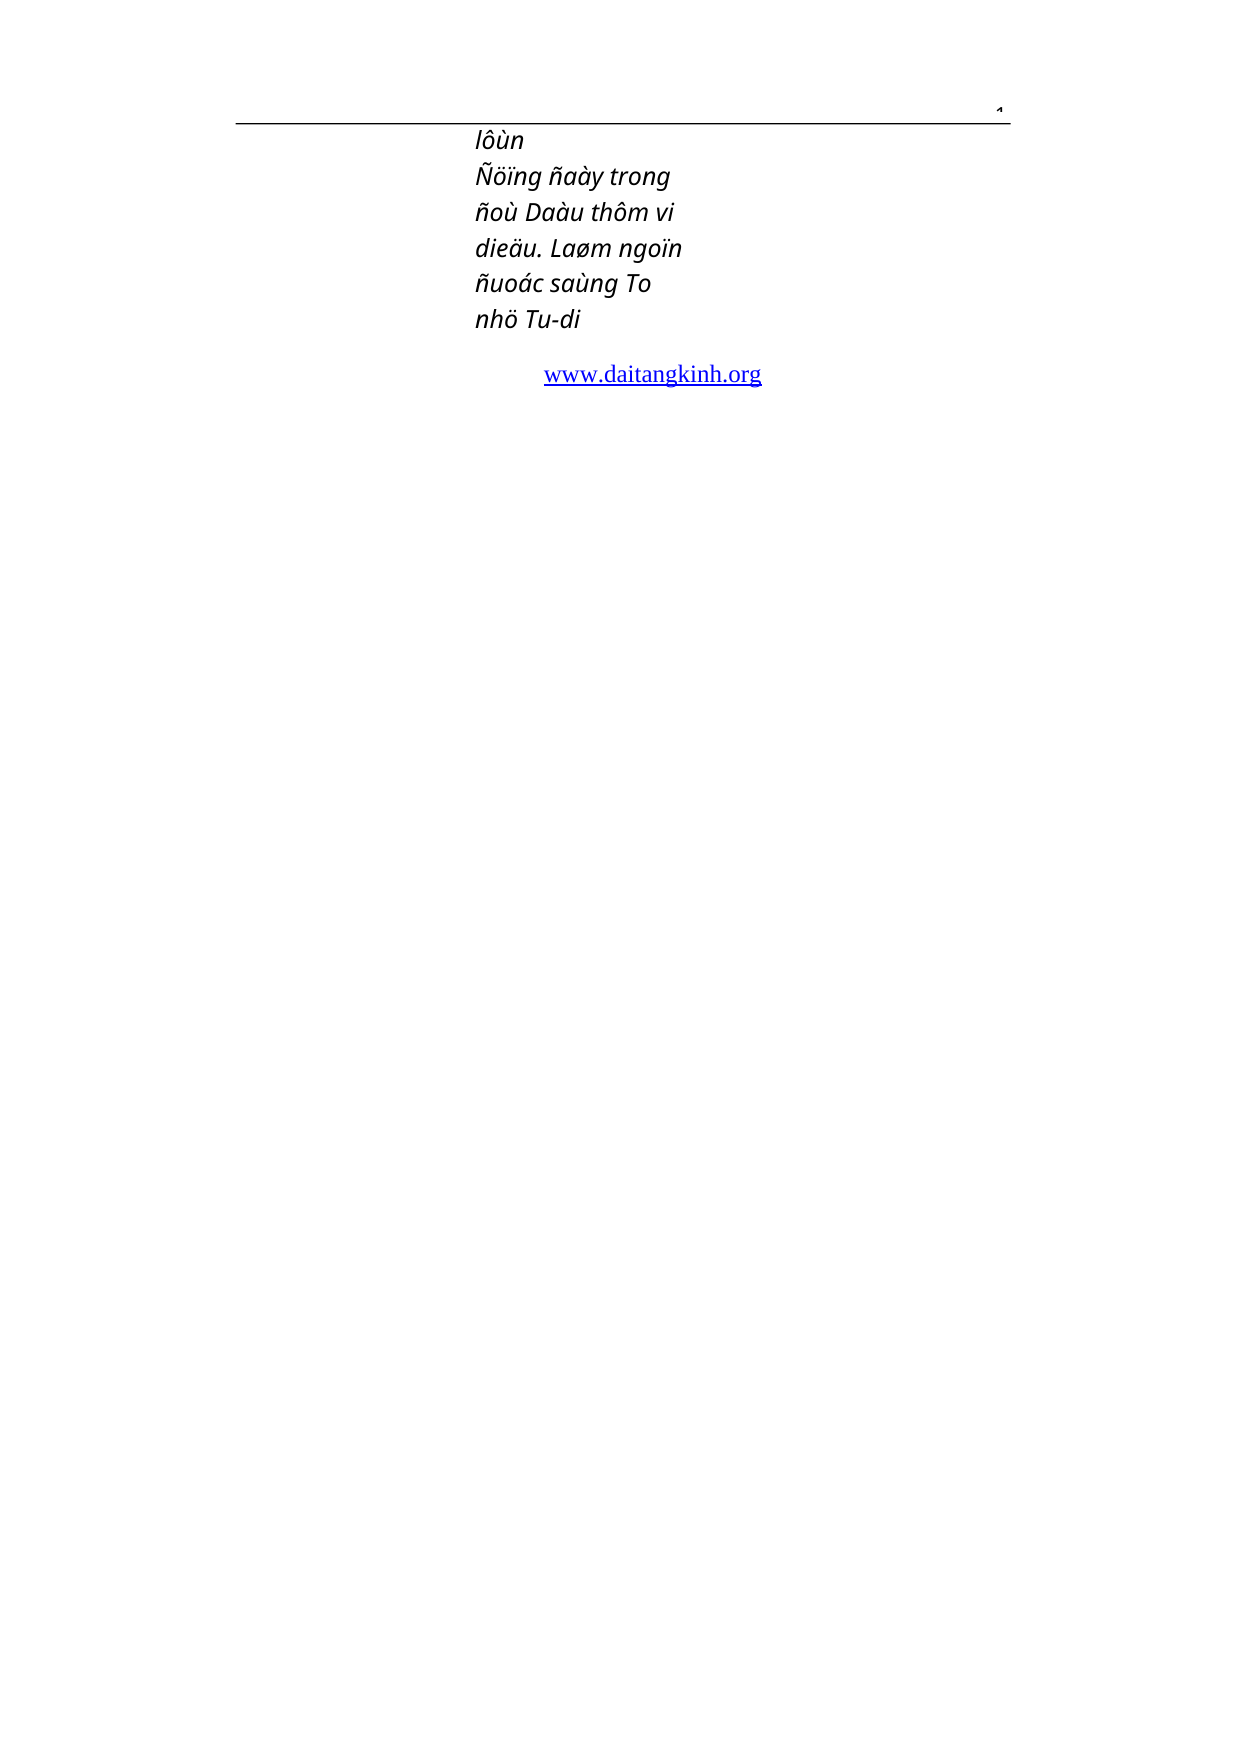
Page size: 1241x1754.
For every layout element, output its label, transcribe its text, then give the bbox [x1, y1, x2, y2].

text Ñöïng ñaày trong ñoù Daàu thôm vi dieäu. Laøm ngoïn ñuoác saùng To nhö Tu-di [475, 159, 693, 336]
text www.daitangkinh.org [241, 359, 1063, 388]
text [475, 123, 739, 157]
